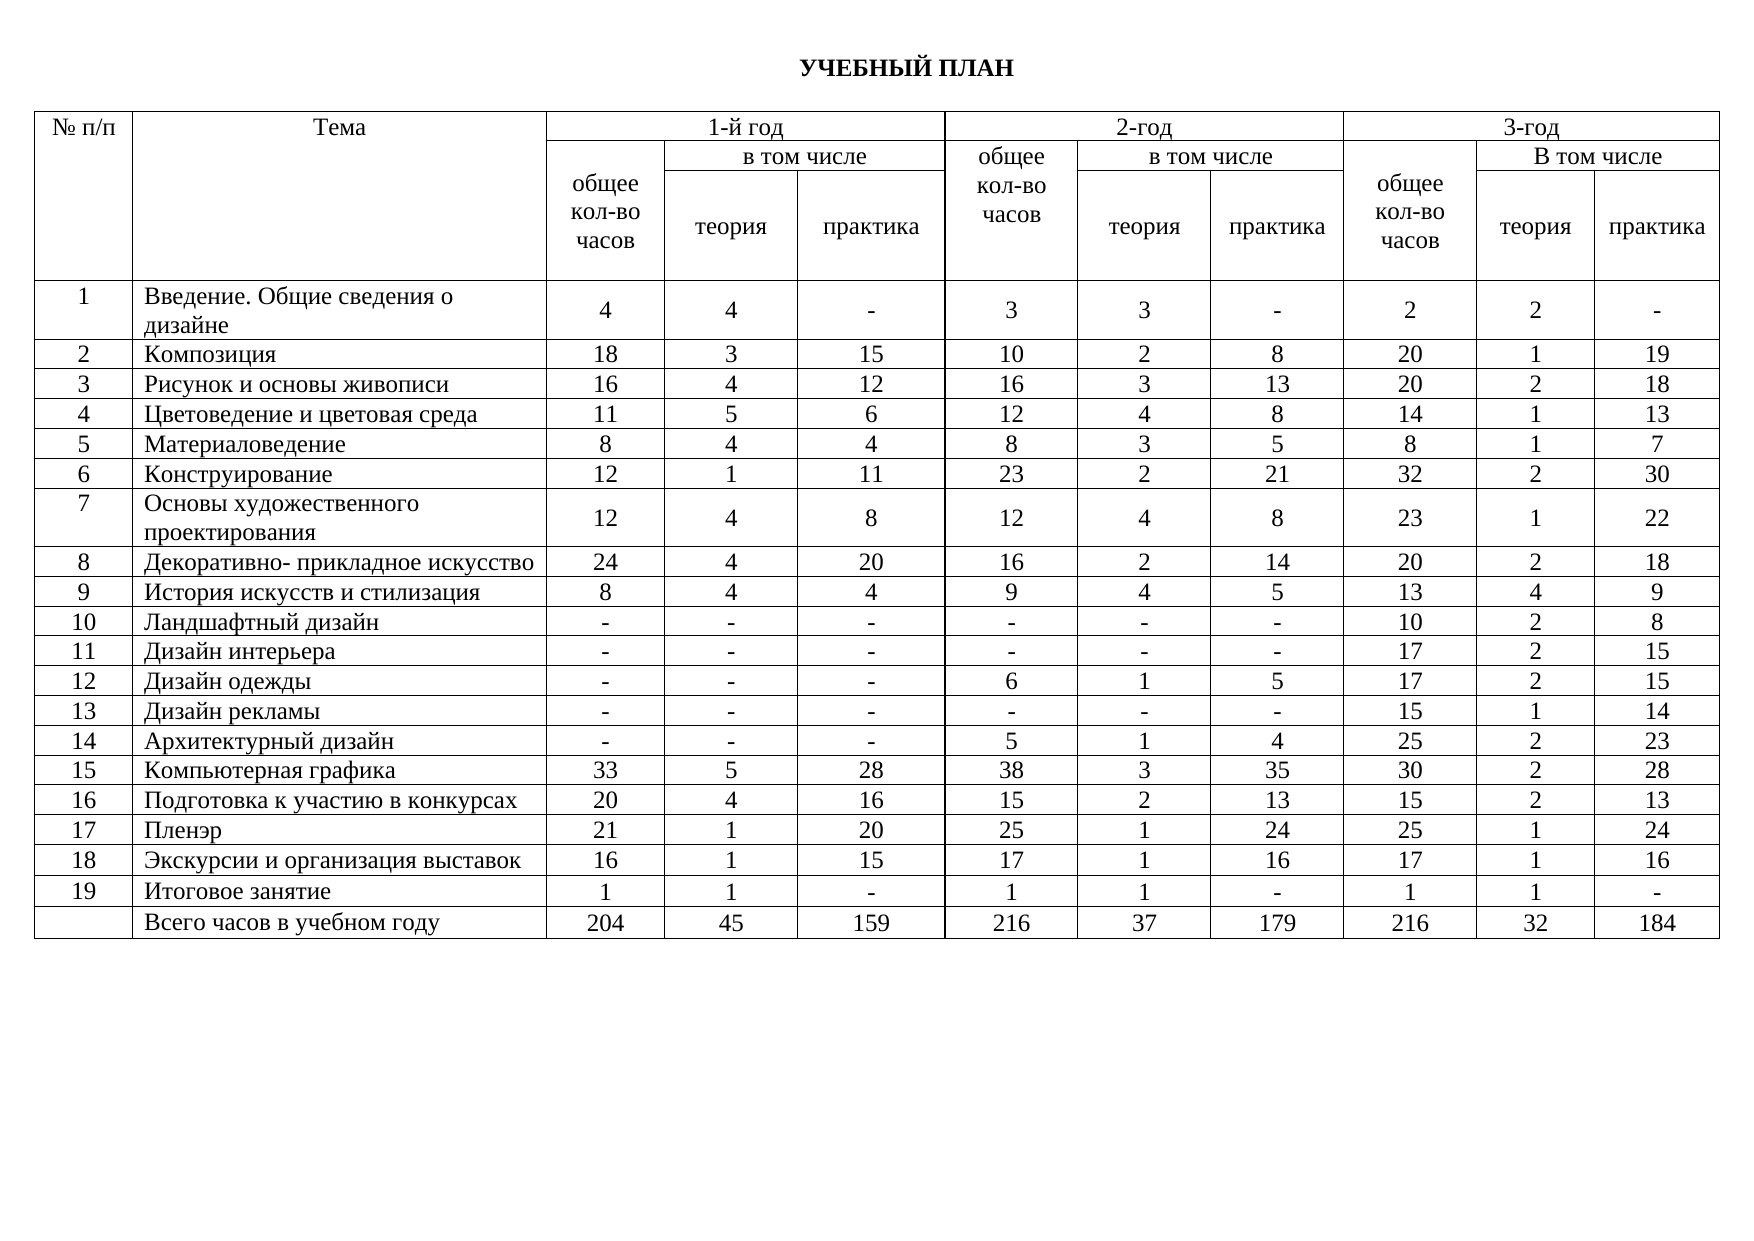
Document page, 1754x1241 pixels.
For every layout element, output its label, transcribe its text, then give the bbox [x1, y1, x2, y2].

table_cell 8 [798, 489, 944, 546]
table_cell - [1078, 636, 1210, 665]
table_cell Дизайн одежды [133, 666, 546, 695]
table_cell 2 [1078, 459, 1210, 487]
table_cell 37 [1078, 907, 1210, 937]
table_cell - [1211, 607, 1343, 635]
table_cell 14 [1595, 696, 1719, 725]
table_cell 13 [35, 696, 132, 725]
table_cell - [1211, 636, 1343, 665]
table_cell 25 [1344, 726, 1476, 754]
table_cell 25 [1344, 815, 1476, 844]
table_cell Компьютерная графика [133, 756, 546, 784]
table_cell 1 [1078, 876, 1210, 906]
table_cell 16 [946, 369, 1077, 398]
table_cell 11 [35, 636, 132, 665]
table_cell Цветоведение и цветовая среда [133, 399, 546, 428]
table_cell 4 [665, 489, 797, 546]
table_cell 1 [1477, 429, 1594, 458]
table_cell 1 [1477, 815, 1594, 844]
table_cell 17 [1344, 636, 1476, 665]
table_cell 8 [1211, 340, 1343, 368]
table_cell 12 [946, 399, 1077, 428]
table_cell 2 [1477, 281, 1594, 338]
table_cell 8 [547, 577, 664, 606]
table_cell 4 [665, 281, 797, 338]
table_cell 19 [1595, 340, 1719, 368]
table_cell - [547, 607, 664, 635]
table_cell - [665, 726, 797, 754]
table_cell 4 [665, 577, 797, 606]
table_cell 10 [35, 607, 132, 635]
table_cell 1 [665, 459, 797, 487]
table_cell 9 [35, 577, 132, 606]
table_cell Экскурсии и организация выставок [133, 845, 546, 875]
table_cell 18 [1595, 547, 1719, 576]
table_cell 10 [1344, 607, 1476, 635]
table_cell - [1595, 876, 1719, 906]
table_cell Архитектурный дизайн [133, 726, 546, 754]
table_cell 21 [547, 815, 664, 844]
table_cell Декоративно- прикладное искусство [133, 547, 546, 576]
table_cell 3 [35, 369, 132, 398]
table_header Тема [133, 112, 546, 280]
table_cell 1 [1477, 845, 1594, 875]
table_cell 24 [547, 547, 664, 576]
table_cell 1 [1477, 696, 1594, 725]
table_cell 15 [946, 785, 1077, 814]
table_cell 2 [1078, 547, 1210, 576]
table_cell 23 [1595, 726, 1719, 754]
table_cell 12 [547, 459, 664, 487]
table_cell 1 [665, 815, 797, 844]
table_cell Подготовка к участию в конкурсах [133, 785, 546, 814]
table_cell 1 [1477, 399, 1594, 428]
table_cell общее кол-во часов [1344, 141, 1476, 280]
table_cell Композиция [133, 340, 546, 368]
table_cell 24 [1595, 815, 1719, 844]
table_cell 10 [946, 340, 1077, 368]
table_cell 2 [1477, 607, 1594, 635]
table_cell теория [1078, 171, 1210, 280]
table_cell 23 [946, 459, 1077, 487]
table_cell 13 [1595, 785, 1719, 814]
table_cell в том числе [665, 141, 944, 170]
table_cell 20 [798, 815, 944, 844]
table_cell 15 [1344, 696, 1476, 725]
table_cell 4 [35, 399, 132, 428]
table_cell 15 [798, 845, 944, 875]
table_cell Дизайн интерьера [133, 636, 546, 665]
table_cell - [1595, 281, 1719, 338]
table_cell 25 [946, 815, 1077, 844]
table_cell - [946, 696, 1077, 725]
table_cell 1 [1477, 489, 1594, 546]
table_cell 179 [1211, 907, 1343, 937]
table_cell 184 [1595, 907, 1719, 937]
table_cell Дизайн рекламы [133, 696, 546, 725]
table_cell - [665, 636, 797, 665]
table_cell - [547, 696, 664, 725]
table_cell В том числе [1477, 141, 1719, 170]
table_cell - [1078, 696, 1210, 725]
table_cell 2 [1477, 369, 1594, 398]
table_cell 33 [547, 756, 664, 784]
table_cell 1 [547, 876, 664, 906]
table_cell 8 [1211, 399, 1343, 428]
table_cell Итоговое занятие [133, 876, 546, 906]
table_cell 4 [665, 785, 797, 814]
table_cell 2 [1078, 785, 1210, 814]
table_cell - [1211, 876, 1343, 906]
table_cell 159 [798, 907, 944, 937]
table_cell 12 [798, 369, 944, 398]
table_cell 15 [798, 340, 944, 368]
table_cell 9 [1595, 577, 1719, 606]
table_cell 5 [35, 429, 132, 458]
table_cell 4 [665, 429, 797, 458]
table_cell 38 [946, 756, 1077, 784]
table_cell Конструирование [133, 459, 546, 487]
table_cell 22 [1595, 489, 1719, 546]
table_cell 1 [1078, 726, 1210, 754]
table_cell 5 [665, 399, 797, 428]
table_cell практика [1595, 171, 1719, 280]
table_cell - [1211, 696, 1343, 725]
table_cell 35 [1211, 756, 1343, 784]
table_cell 15 [1595, 636, 1719, 665]
table_cell общее кол-во часов [547, 141, 664, 280]
table_cell 8 [1595, 607, 1719, 635]
table_cell 15 [1344, 785, 1476, 814]
table_cell 20 [547, 785, 664, 814]
table_cell 2 [1477, 459, 1594, 487]
table_cell теория [665, 171, 797, 280]
table_cell - [665, 666, 797, 695]
table_cell Материаловедение [133, 429, 546, 458]
table_cell 45 [665, 907, 797, 937]
table_cell практика [1211, 171, 1343, 280]
table_cell 3 [1078, 429, 1210, 458]
table_cell 23 [1344, 489, 1476, 546]
table_cell 2 [1477, 785, 1594, 814]
table_cell Введение. Общие сведения о дизайне [133, 281, 546, 338]
table_cell - [798, 876, 944, 906]
table_cell 12 [946, 489, 1077, 546]
table_cell - [547, 666, 664, 695]
table_cell 14 [1211, 547, 1343, 576]
table_cell [35, 907, 132, 937]
table_cell 2 [1078, 340, 1210, 368]
table_cell 30 [1344, 756, 1476, 784]
table_cell 1 [665, 876, 797, 906]
table_cell 5 [1211, 429, 1343, 458]
table_cell 7 [1595, 429, 1719, 458]
table_cell 20 [1344, 340, 1476, 368]
table_cell 3 [1078, 369, 1210, 398]
table_cell 8 [1211, 489, 1343, 546]
table_cell 3 [1078, 281, 1210, 338]
table_cell 20 [1344, 369, 1476, 398]
table_cell Пленэр [133, 815, 546, 844]
table_header № п/п [35, 112, 132, 280]
table_cell - [946, 636, 1077, 665]
table_cell - [798, 636, 944, 665]
table_cell 19 [35, 876, 132, 906]
table_cell 5 [665, 756, 797, 784]
table_cell - [1211, 281, 1343, 338]
table_cell Всего часов в учебном году [133, 907, 546, 937]
table_cell Основы художественного проектирования [133, 489, 546, 546]
table_cell 1 [1078, 815, 1210, 844]
table_cell 11 [798, 459, 944, 487]
table_cell 14 [1344, 399, 1476, 428]
table_cell 13 [1211, 369, 1343, 398]
table_cell 15 [35, 756, 132, 784]
table_cell 18 [1595, 369, 1719, 398]
table_cell общее кол-во часов [946, 141, 1077, 280]
table_cell 6 [946, 666, 1077, 695]
table_cell 4 [1211, 726, 1343, 754]
table_cell 216 [946, 907, 1077, 937]
table_cell - [547, 636, 664, 665]
table_cell 12 [547, 489, 664, 546]
table_cell 2 [1477, 726, 1594, 754]
table_cell - [798, 696, 944, 725]
table_cell 16 [798, 785, 944, 814]
table_cell 1 [1078, 666, 1210, 695]
table_cell 8 [946, 429, 1077, 458]
table_cell 9 [946, 577, 1077, 606]
table_cell 21 [1211, 459, 1343, 487]
table_cell 17 [946, 845, 1077, 875]
table_cell - [547, 726, 664, 754]
table_cell 4 [547, 281, 664, 338]
table_header 3-год [1344, 112, 1719, 140]
table_cell 4 [1078, 399, 1210, 428]
table_cell 12 [35, 666, 132, 695]
table_cell 1 [1078, 845, 1210, 875]
table_cell теория [1477, 171, 1594, 280]
table_cell практика [798, 171, 944, 280]
table_cell 4 [665, 547, 797, 576]
table_cell 5 [1211, 577, 1343, 606]
table_cell - [798, 726, 944, 754]
table_cell - [1078, 607, 1210, 635]
table_cell 1 [1344, 876, 1476, 906]
table_cell 4 [1078, 489, 1210, 546]
table_cell 17 [1344, 666, 1476, 695]
table_cell Рисунок и основы живописи [133, 369, 546, 398]
table_cell 6 [798, 399, 944, 428]
table_cell 11 [547, 399, 664, 428]
table_cell 2 [1344, 281, 1476, 338]
table_cell 2 [1477, 756, 1594, 784]
table_cell - [798, 281, 944, 338]
table_cell 1 [35, 281, 132, 338]
table_cell 8 [35, 547, 132, 576]
table_cell 4 [1078, 577, 1210, 606]
table_cell 8 [1344, 429, 1476, 458]
table_cell 16 [946, 547, 1077, 576]
table_header 2-год [946, 112, 1343, 140]
table_cell 2 [1477, 636, 1594, 665]
table_cell 3 [1078, 756, 1210, 784]
table_cell - [665, 607, 797, 635]
table_cell 14 [35, 726, 132, 754]
table_cell 20 [1344, 547, 1476, 576]
table_header 1-й год [547, 112, 944, 140]
table_cell 24 [1211, 815, 1343, 844]
table_cell 13 [1344, 577, 1476, 606]
table_cell 8 [547, 429, 664, 458]
table_cell 28 [1595, 756, 1719, 784]
table_cell 1 [1477, 876, 1594, 906]
table_cell 1 [665, 845, 797, 875]
table_cell 5 [1211, 666, 1343, 695]
table_cell 15 [1595, 666, 1719, 695]
table_cell 16 [35, 785, 132, 814]
table_cell 13 [1595, 399, 1719, 428]
table_cell - [665, 696, 797, 725]
table_cell 1 [1477, 340, 1594, 368]
table_cell 13 [1211, 785, 1343, 814]
table_cell 18 [547, 340, 664, 368]
table_cell 17 [35, 815, 132, 844]
table_cell 16 [547, 369, 664, 398]
table_cell 216 [1344, 907, 1476, 937]
table_cell 2 [35, 340, 132, 368]
table_cell 16 [547, 845, 664, 875]
table_cell 3 [665, 340, 797, 368]
table_cell 16 [1211, 845, 1343, 875]
table_cell - [946, 607, 1077, 635]
table_cell 17 [1344, 845, 1476, 875]
table_cell 4 [798, 577, 944, 606]
table_cell в том числе [1078, 141, 1343, 170]
table_cell 18 [35, 845, 132, 875]
table_cell 2 [1477, 547, 1594, 576]
text УЧЕБНЫЙ ПЛАН [53, 53, 1701, 82]
table_cell - [798, 607, 944, 635]
table_cell 6 [35, 459, 132, 487]
table_cell 7 [35, 489, 132, 546]
table_cell 3 [946, 281, 1077, 338]
table_cell 28 [798, 756, 944, 784]
table_cell 30 [1595, 459, 1719, 487]
table_cell 5 [946, 726, 1077, 754]
table_cell - [798, 666, 944, 695]
table_cell 2 [1477, 666, 1594, 695]
table_cell 32 [1477, 907, 1594, 937]
table_cell 4 [798, 429, 944, 458]
table_cell 4 [1477, 577, 1594, 606]
table_cell 20 [798, 547, 944, 576]
table_cell 1 [946, 876, 1077, 906]
table_cell История искусств и стилизация [133, 577, 546, 606]
table_cell 4 [665, 369, 797, 398]
table_cell 16 [1595, 845, 1719, 875]
table_cell 204 [547, 907, 664, 937]
table_cell Ландшафтный дизайн [133, 607, 546, 635]
table_cell 32 [1344, 459, 1476, 487]
